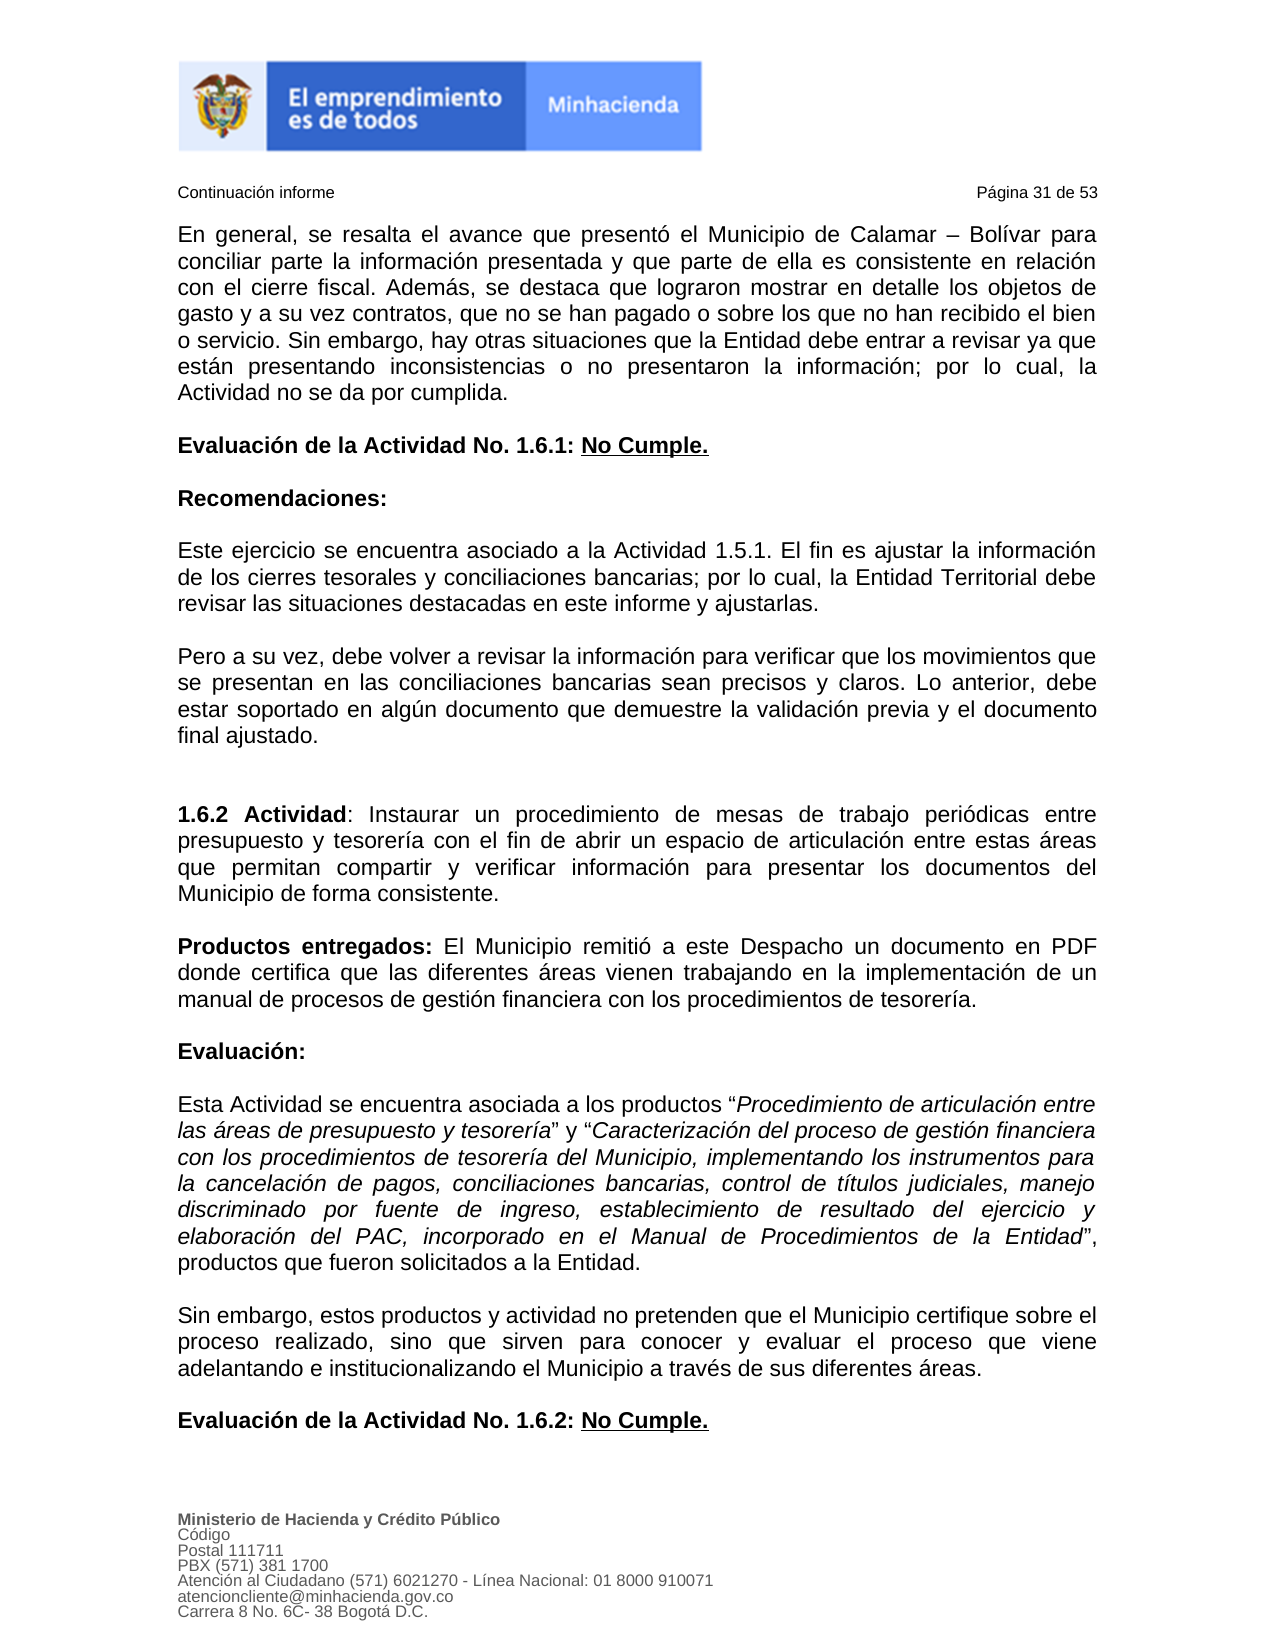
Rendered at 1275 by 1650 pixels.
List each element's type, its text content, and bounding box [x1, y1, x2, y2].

text Evaluación de la Actividad No. 1.6.2: No Cumple. [177, 1407, 1098, 1433]
text En general, se resalta el avance que presentó el Municipio de Calamar – Bolívar para conciliar parte la información presentada y que parte de ella es consistente en relación con el cierre fiscal. Además, se destaca que lograron mostrar en detalle los objetos de gasto y a su vez contratos, que no se han pagado o sobre los que no han recibido el bien o servicio. Sin embargo, hay otras situaciones que la Entidad debe entrar a revisar ya que están presentando inconsistencias o no presentaron la información; por lo cual, la Actividad no se da por cumplida. [177, 221, 1098, 406]
text Productos entregados: El Municipio remitió a este Despacho un documento en PDF donde certifica que las diferentes áreas vienen trabajando en la implementación de un manual de procesos de gestión financiera con los procedimientos de tesorería. [177, 933, 1098, 1012]
text Este ejercicio se encuentra asociado a la Actividad 1.5.1. El fin es ajustar la información de los cierres tesorales y conciliaciones bancarias; por lo cual, la Entidad Territorial debe revisar las situaciones destacadas en este informe y ajustarlas. [177, 537, 1098, 617]
picture [177, 48, 714, 164]
text Pero a su vez, debe volver a revisar la información para verificar que los movimientos que se presentan en las conciliaciones bancarias sean precisos y claros. Lo anterior, debe estar soportado en algún documento que demuestre la validación previa y el documento final ajustado. [177, 643, 1098, 748]
text Evaluación de la Actividad No. 1.6.1: No Cumple. [177, 432, 1098, 458]
text Esta Actividad se encuentra asociada a los productos “Procedimiento de articulación entre las áreas de presupuesto y tesorería” y “Caracterización del proceso de gestión financiera con los procedimientos de tesorería del Municipio, implementando los instrumentos para la cancelación de pagos, conciliaciones bancarias, control de títulos judiciales, manejo discriminado por fuente de ingreso, establecimiento de resultado del ejercicio y elaboración del PAC, incorporado en el Manual de Procedimientos de la Entidad”, productos que fueron solicitados a la Entidad. [177, 1091, 1098, 1275]
text Evaluación: [177, 1038, 1098, 1064]
text Sin embargo, estos productos y actividad no pretenden que el Municipio certifique sobre el proceso realizado, sino que sirven para conocer y evaluar el proceso que viene adelantando e institucionalizando el Municipio a través de sus diferentes áreas. [177, 1302, 1098, 1381]
text 1.6.2 Actividad: Instaurar un procedimiento de mesas de trabajo periódicas entre presupuesto y tesorería con el fin de abrir un espacio de articulación entre estas áreas que permitan compartir y verificar información para presentar los documentos del Municipio de forma consistente. [177, 801, 1098, 906]
list Recomendaciones: [177, 485, 1098, 511]
